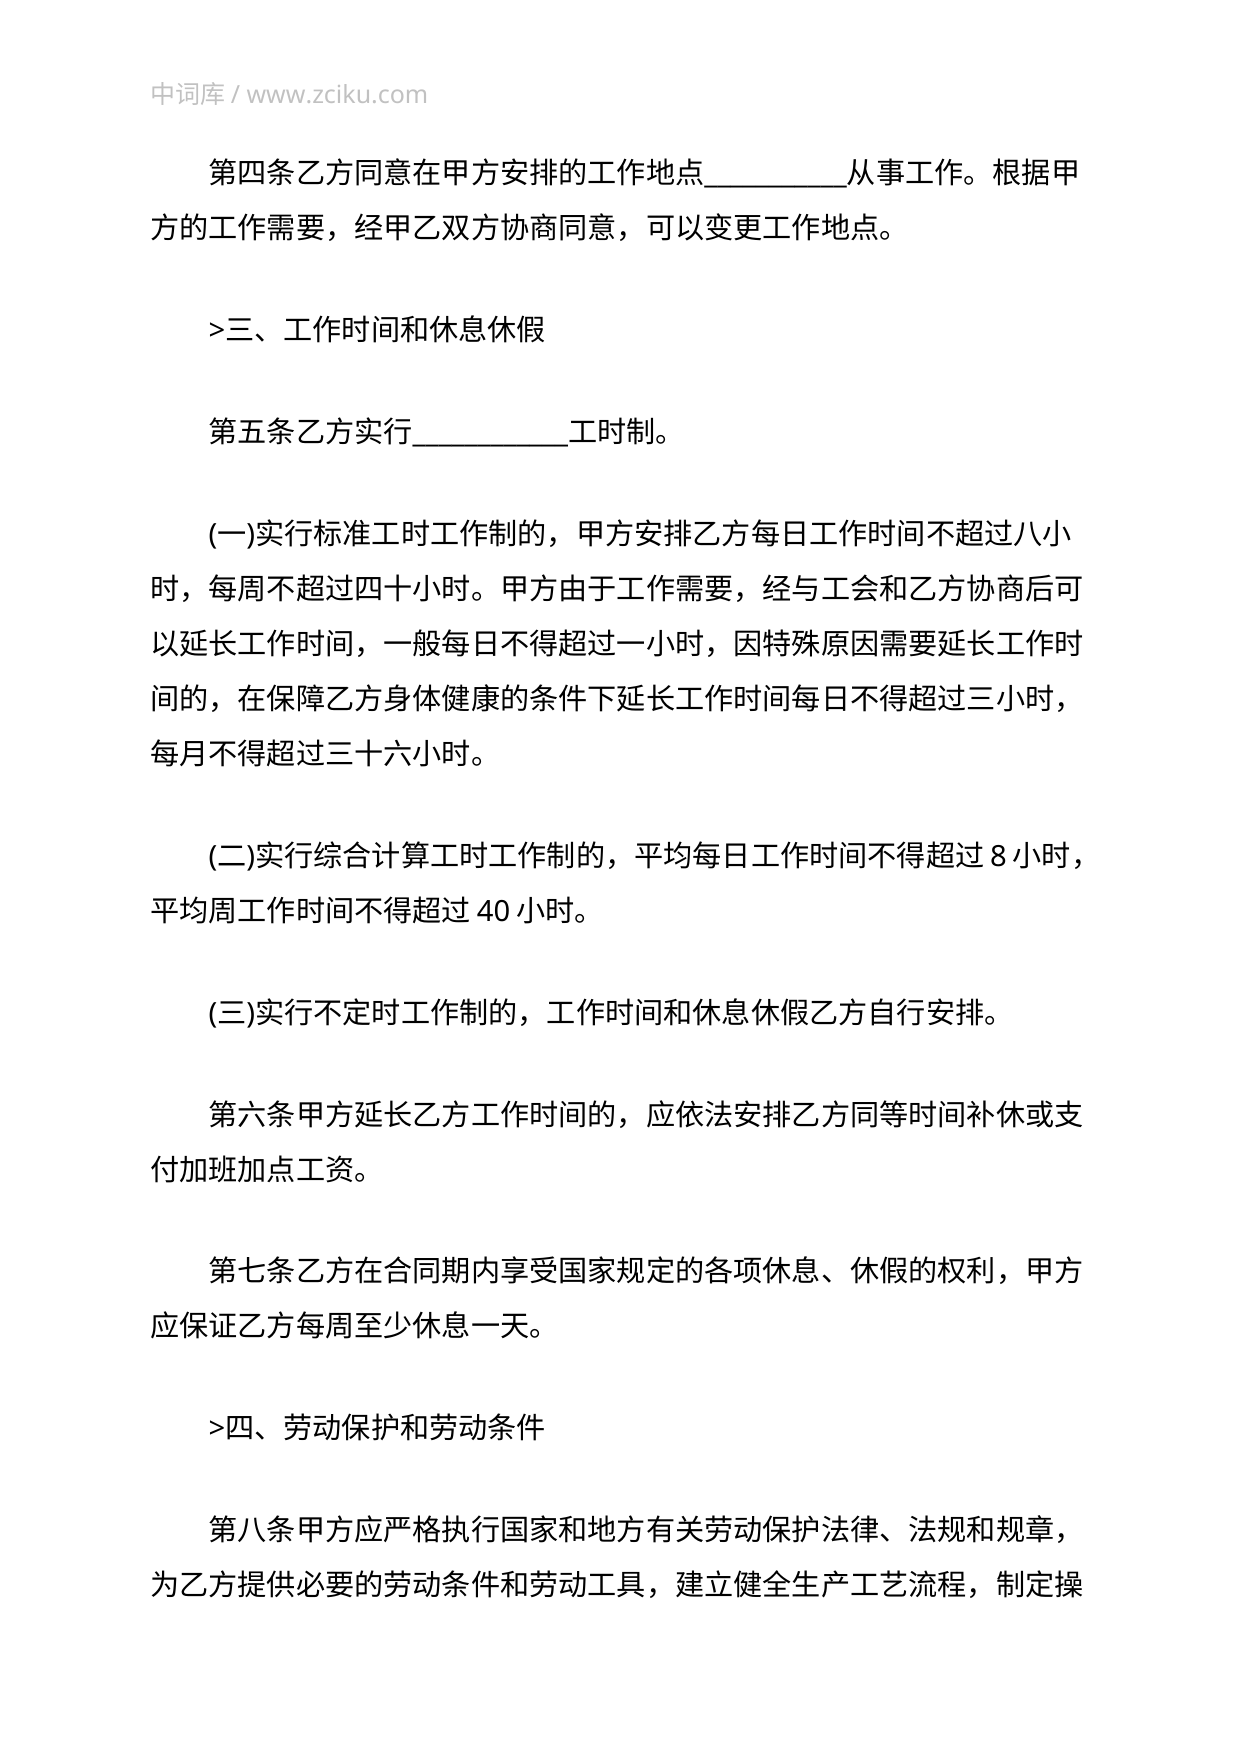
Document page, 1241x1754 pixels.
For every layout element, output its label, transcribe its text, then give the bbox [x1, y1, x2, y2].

text >三、工作时间和休息休假 [150, 307, 1090, 349]
text >四、劳动保护和劳动条件 [150, 1404, 1090, 1447]
text (三)实行不定时工作制的，工作时间和休息休假乙方自行安排。 [150, 989, 1090, 1032]
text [150, 1506, 1090, 1604]
text (一)实行标准工时工作制的，甲方安排乙方每日工作时间不超过八小时，每周不超过四十小时。甲方由于工作需要，经与工会和乙方协商后可以延长工作时间，一般每日不得超过一小时，因特殊原因需要延长工作时间的，在保障乙方身体健康的条件下延长工作时间每日不得超过三小时，每月不得超过三十六小时。 [150, 511, 1090, 773]
text 第七条乙方在合同期内享受国家规定的各项休息、休假的权利，甲方应保证乙方每周至少休息一天。 [150, 1248, 1090, 1345]
text 第五条乙方实行____________工时制。 [150, 409, 1090, 451]
text (二)实行综合计算工时工作制的，平均每日工作时间不得超过8小时，平均周工作时间不得超过40小时。 [150, 832, 1090, 929]
text 第六条甲方延长乙方工作时间的，应依法安排乙方同等时间补休或支付加班加点工资。 [150, 1091, 1090, 1188]
text 第四条乙方同意在甲方安排的工作地点___________从事工作。根据甲方的工作需要，经甲乙双方协商同意，可以变更工作地点。 [150, 150, 1090, 247]
